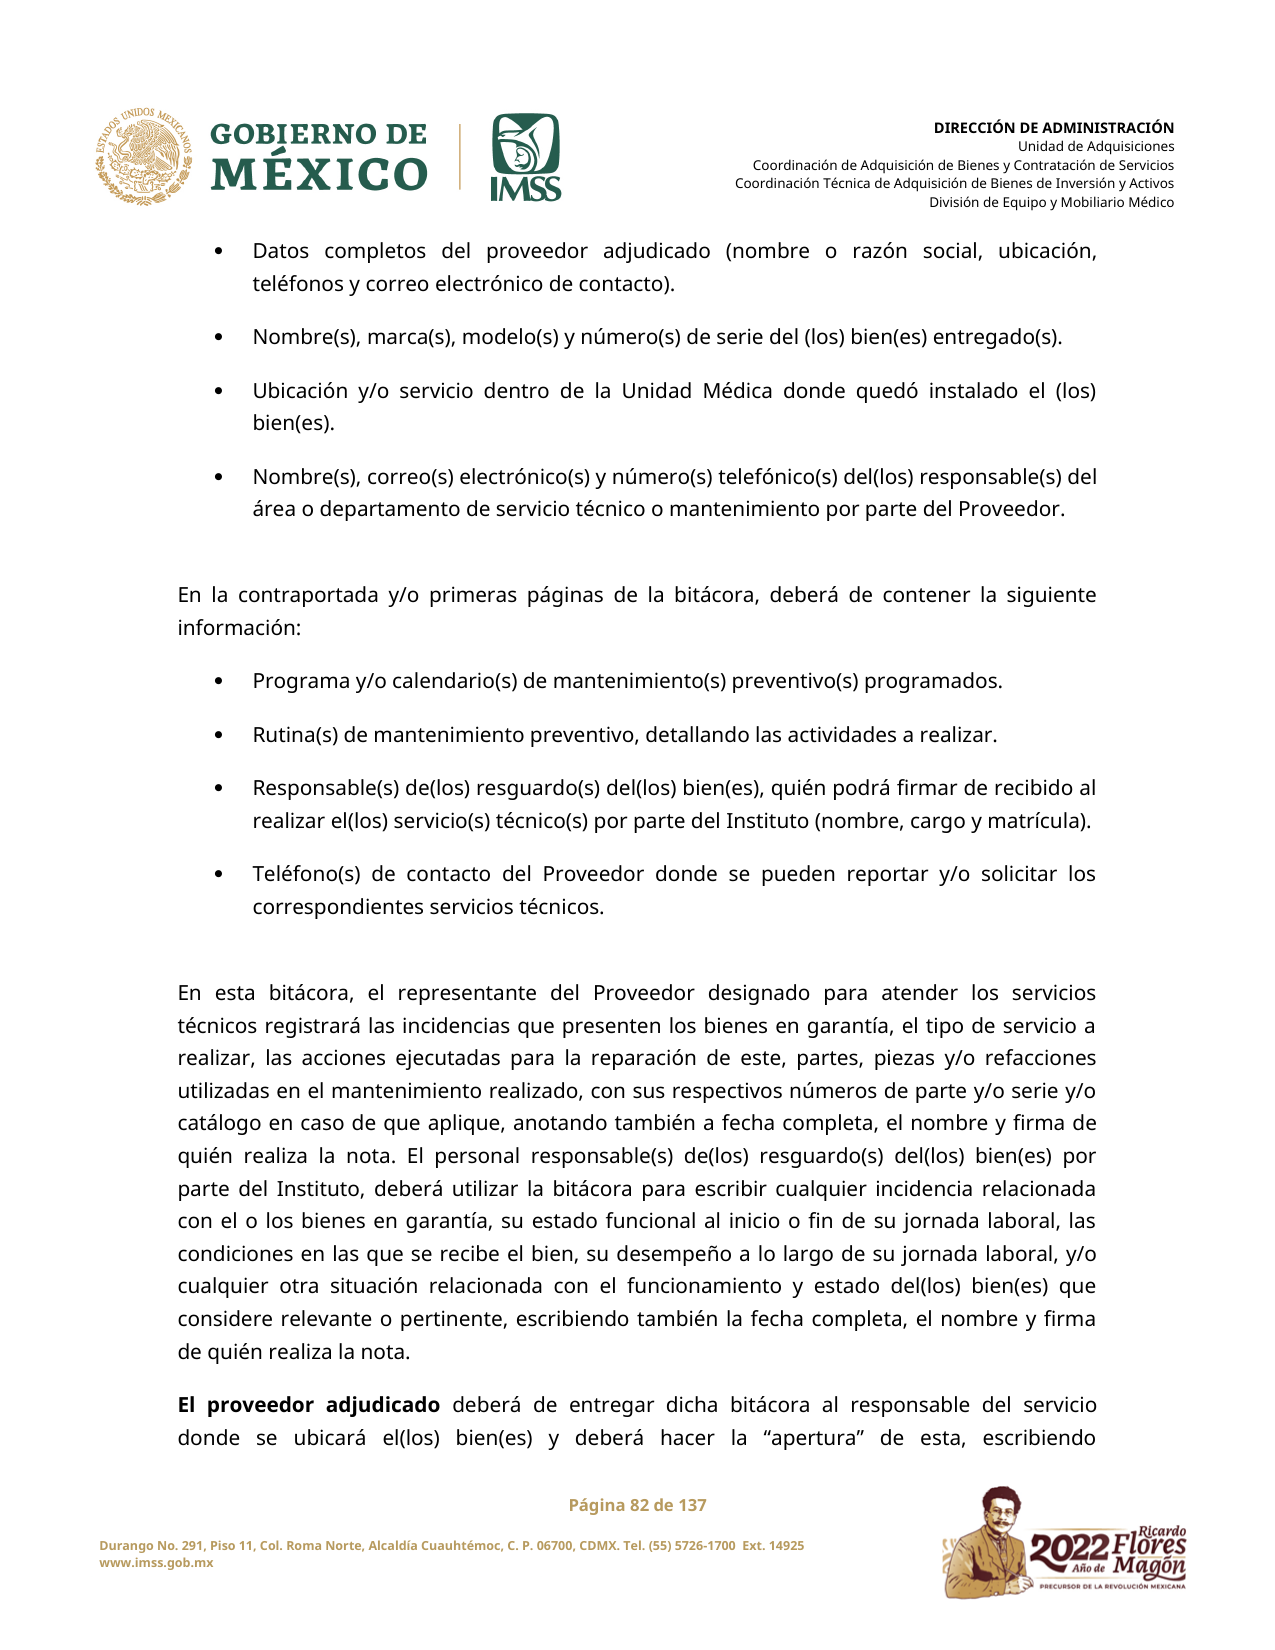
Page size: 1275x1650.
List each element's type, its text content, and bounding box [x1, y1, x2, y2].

list Programa y/o calendario(s) de mantenimiento(s) preventivo(s) programados. [215, 667, 1098, 695]
picture [0, 1481, 1272, 1650]
text En la contraportada y/o primeras páginas de la bitácora, deberá de contener la siguiente información: [177, 581, 1098, 642]
list Teléfono(s) de contacto del Proveedor donde se pueden reportar y/o solicitar los correspondientes servicios técnicos. [215, 859, 1098, 921]
list Responsable(s) de(los) resguardo(s) del(los) bien(es), quién podrá firmar de recibido al realizar el(los) servicio(s) técnico(s) por parte del Instituto (nombre, cargo y matrícula). [215, 773, 1098, 834]
picture [82, 94, 601, 209]
list Ubicación y/o servicio dentro de la Unidad Médica donde quedó instalado el (los) bien(es). [215, 376, 1098, 437]
list Nombre(s), correo(s) electrónico(s) y número(s) telefónico(s) del(los) responsable(s) del área o departamento de servicio técnico o mantenimiento por parte del Proveedor. [215, 462, 1098, 523]
list Rutina(s) de mantenimiento preventivo, detallando las actividades a realizar. [215, 720, 1098, 748]
list Nombre(s), marca(s), modelo(s) y número(s) de serie del (los) bien(es) entregado(s). [215, 322, 1098, 351]
list Datos completos del proveedor adjudicado (nombre o razón social, ubicación, teléfonos y correo electrónico de contacto). [215, 236, 1098, 297]
text En esta bitácora, el representante del Proveedor designado para atender los servicios técnicos registrará las incidencias que presenten los bienes en garantía, el tipo de servicio a realizar, las acciones ejecutadas para la reparación de este, partes, piezas y/o refacciones utilizadas en el mantenimiento realizado, con sus respectivos números de parte y/o serie y/o catálogo en caso de que aplique, anotando también a fecha completa, el nombre y firma de quién realiza la nota. El personal responsable(s) de(los) resguardo(s) del(los) bien(es) por parte del Instituto, deberá utilizar la bitácora para escribir cualquier incidencia relacionada con el o los bienes en garantía, su estado funcional al inicio o fin de su jornada laboral, las condiciones en las que se recibe el bien, su desempeño a lo largo de su jornada laboral, y/o cualquier otra situación relacionada con el funcionamiento y estado del(los) bien(es) que considere relevante o pertinente, escribiendo también la fecha completa, el nombre y firma de quién realiza la nota. [177, 978, 1098, 1365]
